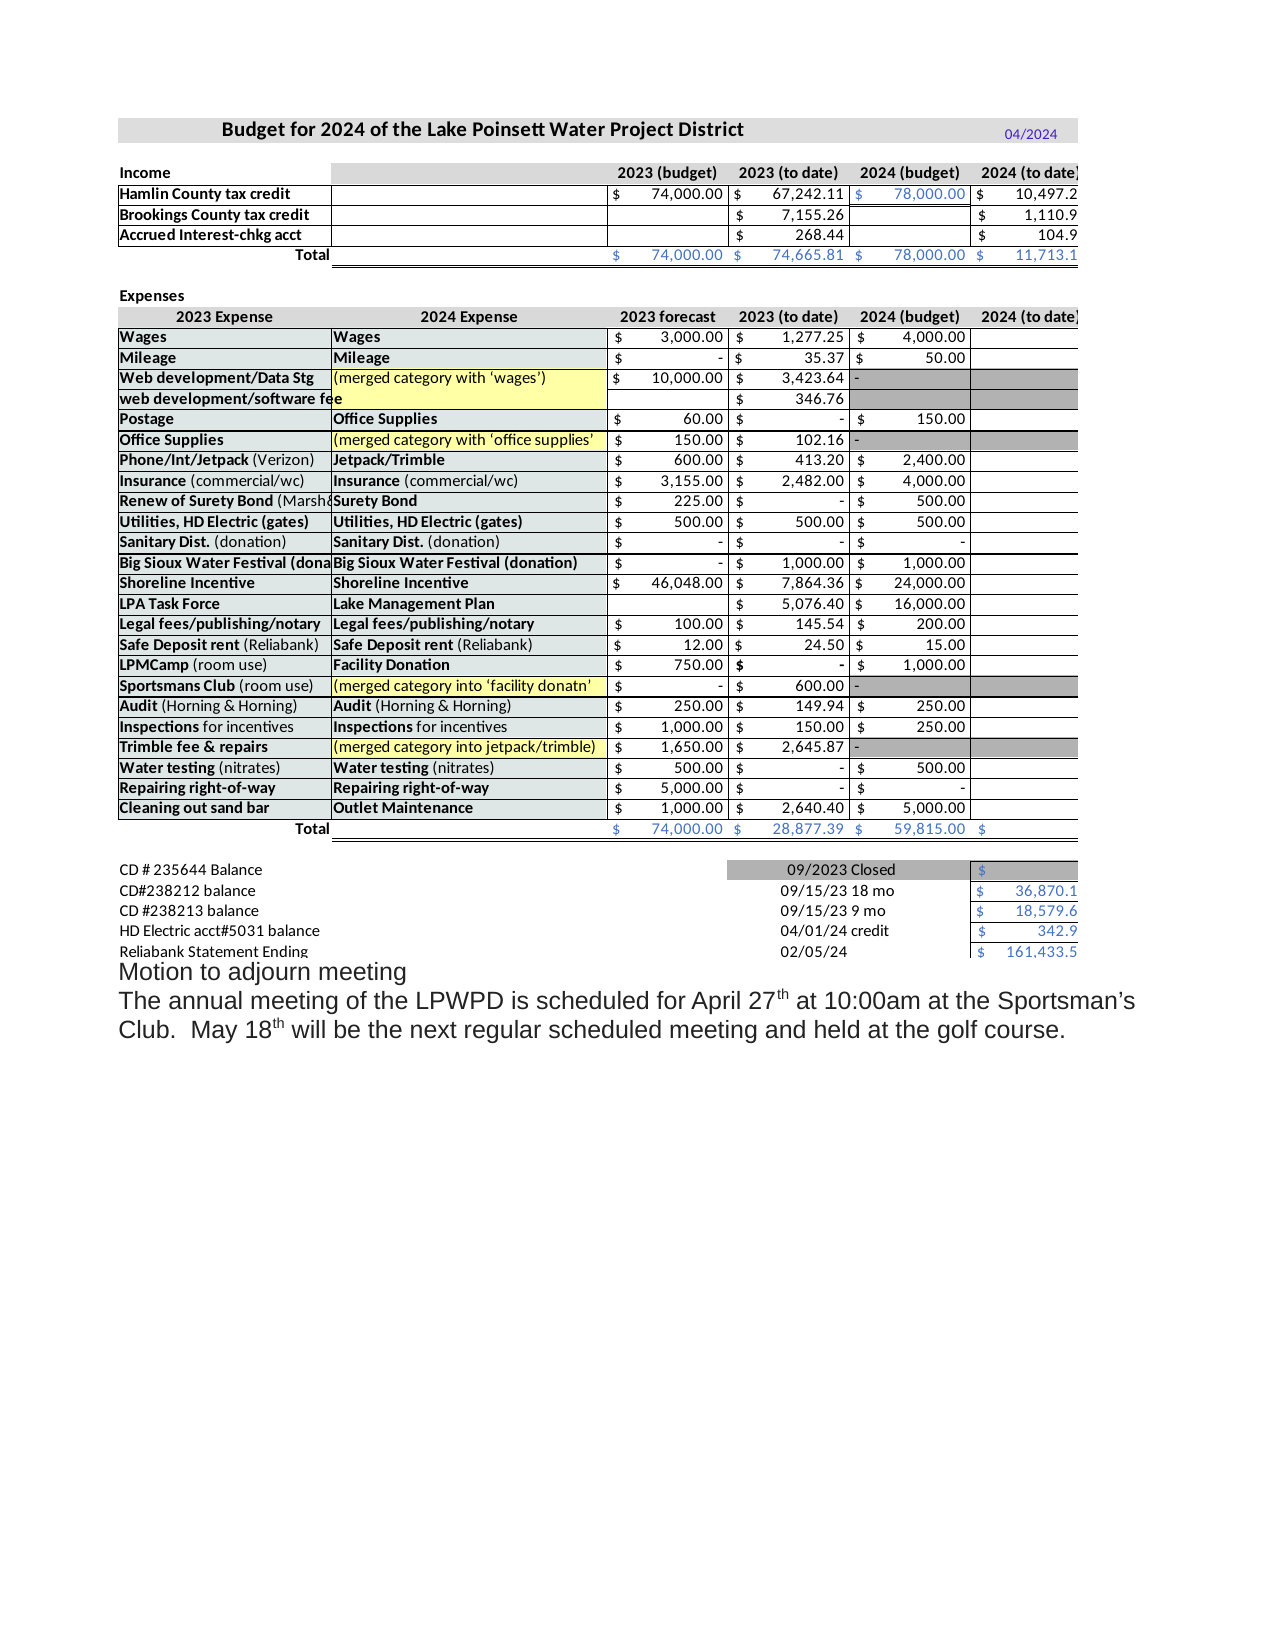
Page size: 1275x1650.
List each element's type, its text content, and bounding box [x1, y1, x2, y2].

text The annual meeting of the LPWPD is scheduled for April 27th at 10:00am at the Sportsman’s Club. May 18th will be the next regular scheduled meeting and held at the golf course. [118, 986, 1157, 1043]
text Motion to adjourn meeting [118, 957, 1157, 986]
